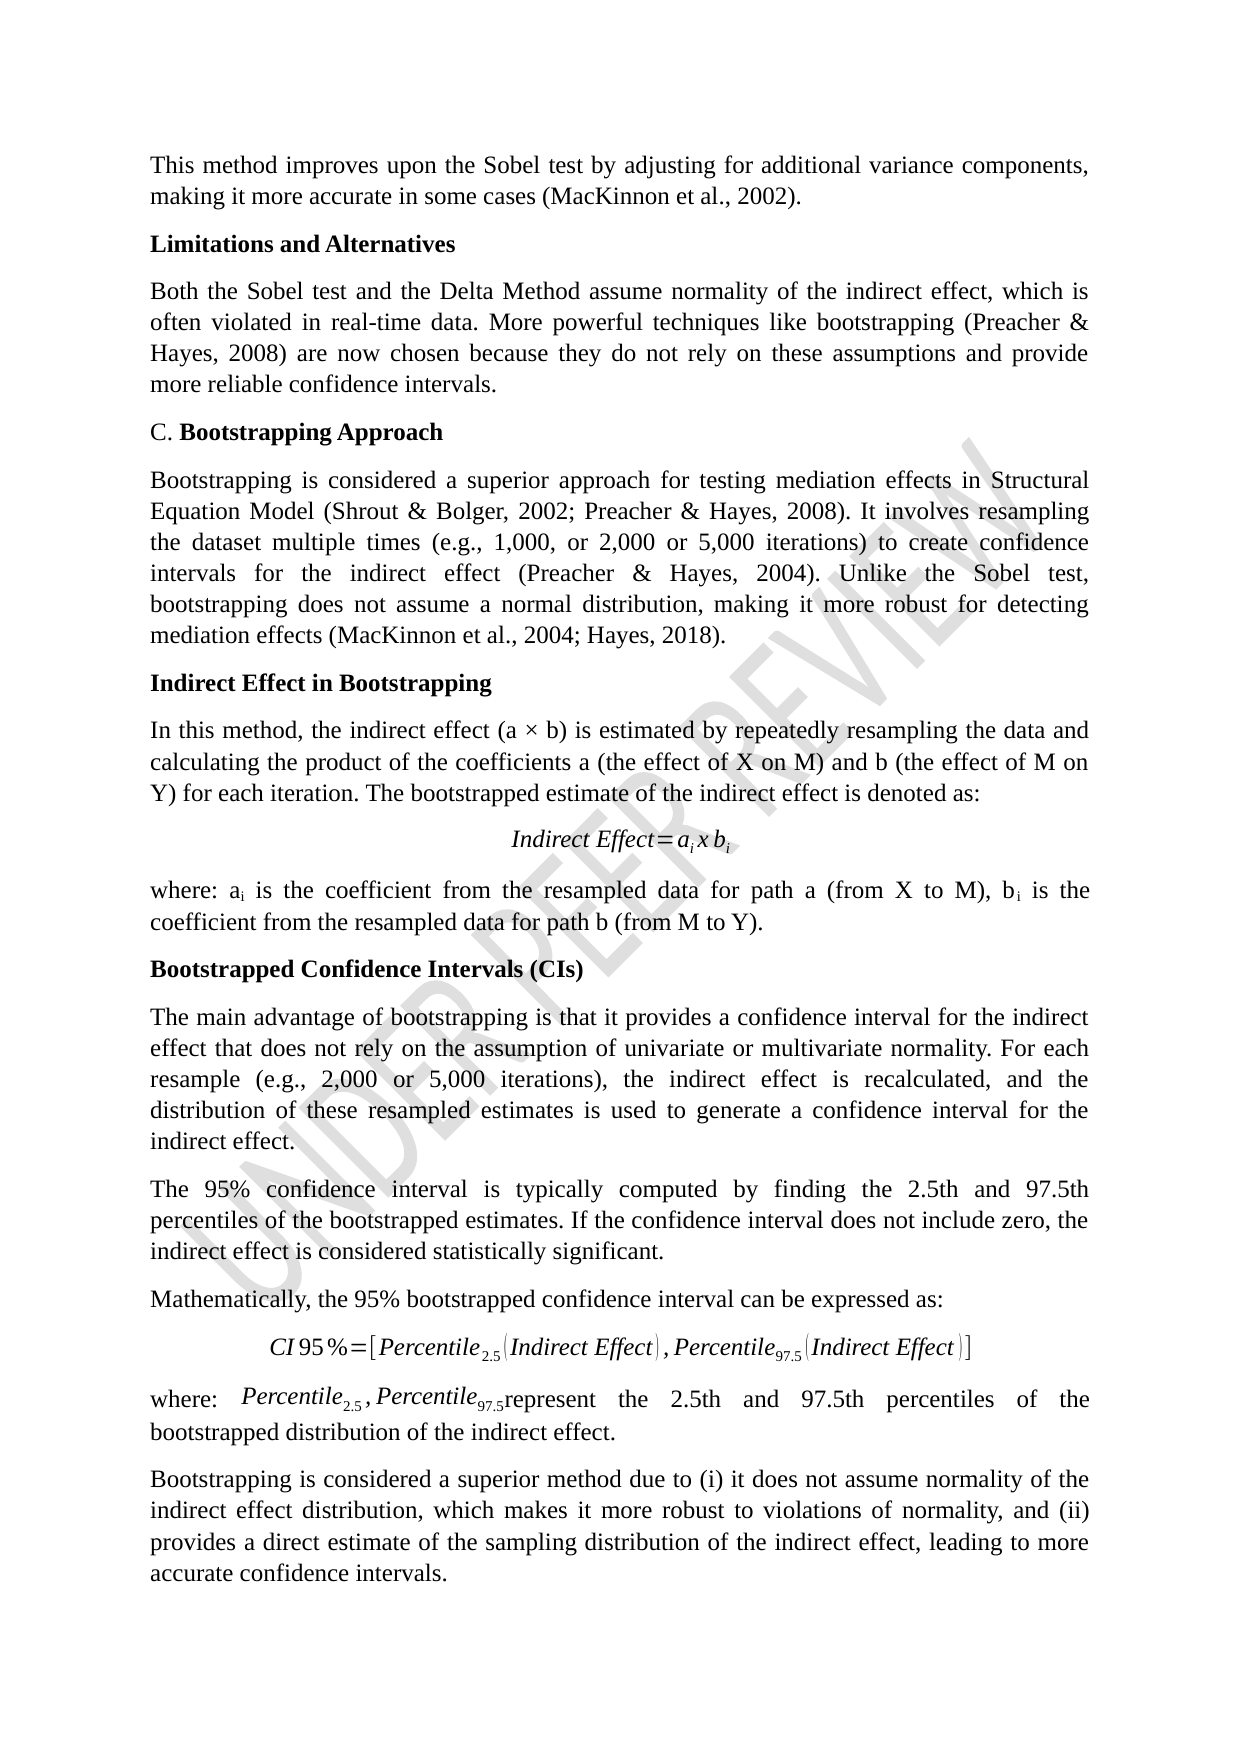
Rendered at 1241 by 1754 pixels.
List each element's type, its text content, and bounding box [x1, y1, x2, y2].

text Bootstrapping is considered a superior approach for testing mediation effects in Structural Equation Model (Shrout & Bolger, 2002; Preacher & Hayes, 2008). It involves resampling the dataset multiple times (e.g., 1,000, or 2,000 or 5,000 iterations) to create confidence intervals for the indirect effect (Preacher & Hayes, 2004). Unlike the Sobel test, bootstrapping does not assume a normal distribution, making it more robust for detecting mediation effects (MacKinnon et al., 2004; Hayes, 2018). [150, 465, 1090, 649]
text The main advantage of bootstrapping is that it provides a confidence interval for the indirect effect that does not rely on the assumption of univariate or multivariate normality. For each resample (e.g., 2,000 or 5,000 iterations), the indirect effect is recalculated, and the distribution of these resampled estimates is used to generate a confidence interval for the indirect effect. [150, 1002, 1090, 1155]
text Bootstrapped Confidence Intervals (CIs) [150, 954, 1090, 983]
text Indirect Effect in Bootstrapping [150, 668, 1090, 697]
text where: ai​ is the coefficient from the resampled data for path a (from X to M), bi​ is the coefficient from the resampled data for path b (from M to Y). [150, 876, 1090, 935]
text ​Bootstrapping is considered a superior method due to (i) it does not assume normality of the indirect effect distribution, which makes it more robust to violations of normality, and (ii) provides a direct estimate of the sampling distribution of the indirect effect, leading to more accurate confidence intervals. [150, 1464, 1090, 1586]
text In this method, the indirect effect (a × b) is estimated by repeatedly resampling the data and calculating the product of the coefficients a (the effect of X on M) and b (the effect of M on Y) for each iteration. The bootstrapped estimate of the indirect effect is denoted as: [150, 716, 1090, 806]
text Both the Sobel test and the Delta Method assume normality of the indirect effect, which is often violated in real-time data. More powerful techniques like bootstrapping (Preacher & Hayes, 2008) are now chosen because they do not rely on these assumptions and provide more reliable confidence intervals. [150, 276, 1090, 398]
text The 95% confidence interval is typically computed by finding the 2.5th and 97.5th percentiles of the bootstrapped estimates. If the confidence interval does not include zero, the indirect effect is considered statistically significant. [150, 1174, 1090, 1265]
text Mathematically, the 95% bootstrapped confidence interval can be expressed as: [150, 1284, 1090, 1312]
text where: represent the 2.5th and 97.5th percentiles of the bootstrapped distribution of the indirect effect. [150, 1383, 1090, 1446]
text Limitations and Alternatives [150, 229, 1090, 257]
text C. Bootstrapping Approach [150, 417, 1090, 446]
text This method improves upon the Sobel test by adjusting for additional variance components, making it more accurate in some cases (MacKinnon et al., 2002). [150, 150, 1090, 210]
